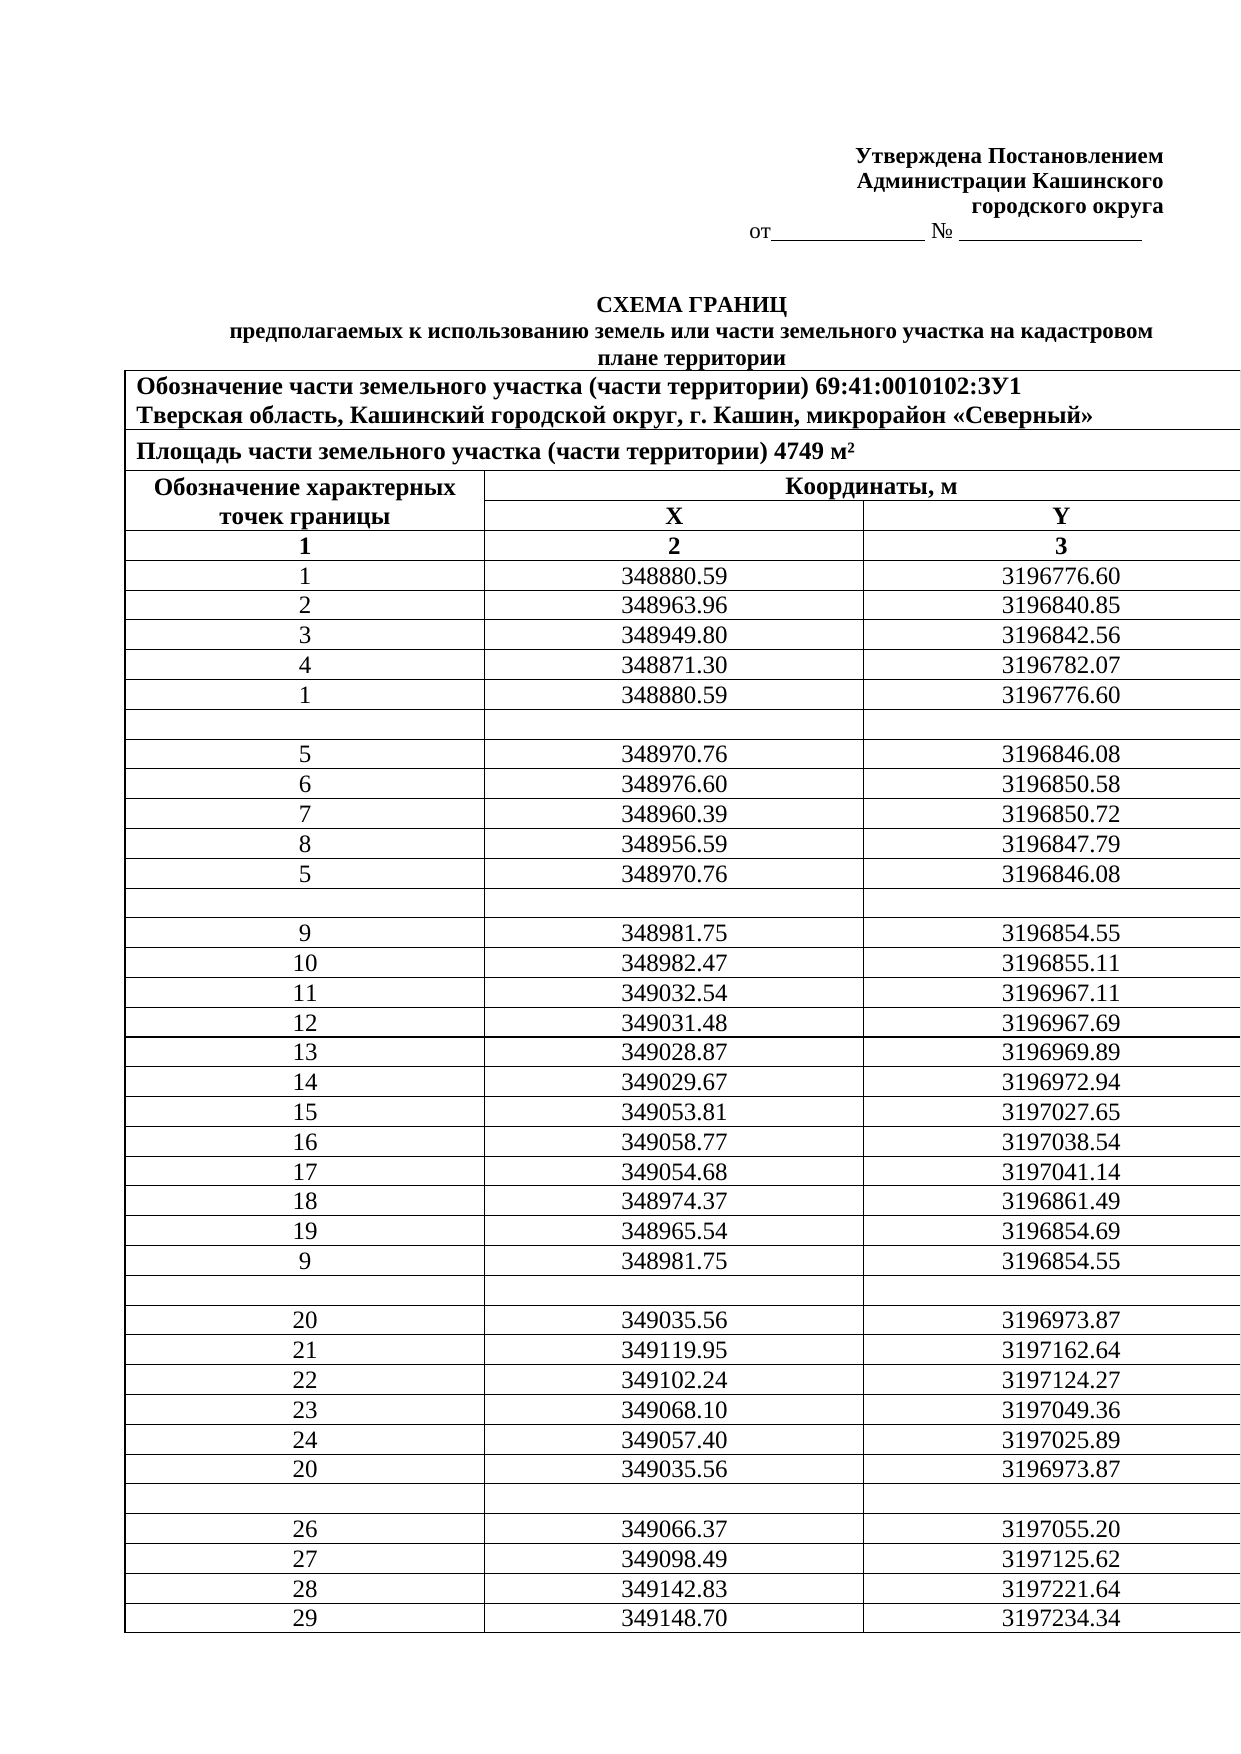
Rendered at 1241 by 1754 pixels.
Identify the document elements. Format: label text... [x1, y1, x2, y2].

table_cell [485, 1484, 863, 1513]
table_cell 3196854.55 [864, 918, 1240, 947]
text Утверждена Постановлением Администрации Кашинского городского округа [749, 143, 1164, 218]
table_cell 3197125.62 [864, 1544, 1240, 1573]
table_cell 19 [126, 1216, 484, 1245]
table_cell 21 [126, 1335, 484, 1364]
table_cell 349102.24 [485, 1365, 863, 1394]
table_cell 349142.83 [485, 1574, 863, 1602]
table_cell 1 [126, 561, 484, 589]
table_cell 3197221.64 [864, 1574, 1240, 1602]
table_cell 349031.48 [485, 1008, 863, 1036]
table_cell 9 [126, 1246, 484, 1275]
table_cell 348963.96 [485, 591, 863, 619]
table_cell 3196846.08 [864, 859, 1240, 887]
table_cell 3197038.54 [864, 1127, 1240, 1156]
table_cell 349035.56 [485, 1455, 863, 1483]
table_cell 28 [126, 1574, 484, 1602]
table_cell 348970.76 [485, 740, 863, 768]
table_cell 349028.87 [485, 1038, 863, 1066]
table_cell 3196776.60 [864, 680, 1240, 709]
text предполагаемых к использованию земель или части земельного участка на кадастровом плане территории [202, 318, 1181, 370]
table_cell 3196973.87 [864, 1306, 1240, 1334]
table_cell Координаты, м [485, 471, 1240, 500]
table_cell 3196846.08 [864, 740, 1240, 768]
table_cell 348981.75 [485, 1246, 863, 1275]
table_cell 3196969.89 [864, 1038, 1240, 1066]
table_cell 348982.47 [485, 948, 863, 977]
table_cell 348965.54 [485, 1216, 863, 1245]
table_cell 8 [126, 829, 484, 858]
table_cell 3196850.58 [864, 769, 1240, 798]
table_cell 3196847.79 [864, 829, 1240, 858]
text СХЕМА ГРАНИЦ [202, 291, 1181, 318]
table_cell 29 [126, 1604, 484, 1632]
table_cell 20 [126, 1306, 484, 1334]
table_cell [126, 1276, 484, 1304]
table_cell 348976.60 [485, 769, 863, 798]
table_cell 2 [126, 591, 484, 619]
table_cell 3196855.11 [864, 948, 1240, 977]
table_cell 3196861.49 [864, 1186, 1240, 1215]
table_cell 349119.95 [485, 1335, 863, 1364]
table_cell [864, 710, 1240, 738]
table_cell 349054.68 [485, 1157, 863, 1185]
text от № [749, 218, 1164, 243]
table_cell 2 [485, 531, 863, 560]
table_cell 348871.30 [485, 650, 863, 679]
table_cell 13 [126, 1038, 484, 1066]
table_cell 1 [126, 531, 484, 560]
table_cell 14 [126, 1067, 484, 1096]
table_cell 3196967.11 [864, 978, 1240, 1007]
table_cell 348880.59 [485, 561, 863, 589]
table_cell 349029.67 [485, 1067, 863, 1096]
table_cell 1 [126, 680, 484, 709]
table_cell 3196854.55 [864, 1246, 1240, 1275]
table_cell 11 [126, 978, 484, 1007]
table_cell [126, 889, 484, 917]
table_cell 26 [126, 1514, 484, 1543]
table_cell 15 [126, 1097, 484, 1126]
table_cell 3196782.07 [864, 650, 1240, 679]
table_cell 17 [126, 1157, 484, 1185]
table_cell Y [864, 501, 1240, 530]
table_cell 12 [126, 1008, 484, 1036]
table_cell 3197027.65 [864, 1097, 1240, 1126]
table_cell [864, 1276, 1240, 1304]
table_cell 3196972.94 [864, 1067, 1240, 1096]
table_cell 3197049.36 [864, 1395, 1240, 1424]
table_cell 3197124.27 [864, 1365, 1240, 1394]
table_cell 3196840.85 [864, 591, 1240, 619]
table_cell [485, 1276, 863, 1304]
table_cell [864, 889, 1240, 917]
table_cell [485, 710, 863, 738]
table_cell [126, 1484, 484, 1513]
table_cell 3196850.72 [864, 799, 1240, 828]
table_cell 9 [126, 918, 484, 947]
table_cell 23 [126, 1395, 484, 1424]
table_cell 349068.10 [485, 1395, 863, 1424]
table_cell 349148.70 [485, 1604, 863, 1632]
table_cell 3196842.56 [864, 620, 1240, 649]
table_cell 3197041.14 [864, 1157, 1240, 1185]
table_cell 348949.80 [485, 620, 863, 649]
table_cell 20 [126, 1455, 484, 1483]
table_cell 27 [126, 1544, 484, 1573]
table_cell 22 [126, 1365, 484, 1394]
table_cell 3197162.64 [864, 1335, 1240, 1364]
table_cell 24 [126, 1425, 484, 1453]
table_cell 349035.56 [485, 1306, 863, 1334]
table_cell 3197234.34 [864, 1604, 1240, 1632]
table_cell 3196776.60 [864, 561, 1240, 589]
table_cell Площадь части земельного участка (части территории) 4749 м² [126, 430, 1240, 470]
table_cell 348880.59 [485, 680, 863, 709]
table_cell 348974.37 [485, 1186, 863, 1215]
table_cell 6 [126, 769, 484, 798]
table_cell 10 [126, 948, 484, 977]
table_cell 16 [126, 1127, 484, 1156]
table_cell 3196967.69 [864, 1008, 1240, 1036]
table_cell 3196973.87 [864, 1455, 1240, 1483]
table_cell 3197055.20 [864, 1514, 1240, 1543]
table_cell 7 [126, 799, 484, 828]
table_cell [864, 1484, 1240, 1513]
table_cell 5 [126, 740, 484, 768]
table_cell 348956.59 [485, 829, 863, 858]
table_cell X [485, 501, 863, 530]
table_cell 3197025.89 [864, 1425, 1240, 1453]
table_cell 349098.49 [485, 1544, 863, 1573]
table_cell 3 [864, 531, 1240, 560]
table_cell 3196854.69 [864, 1216, 1240, 1245]
table_cell 349032.54 [485, 978, 863, 1007]
table_cell 349058.77 [485, 1127, 863, 1156]
table_cell 4 [126, 650, 484, 679]
table_cell 5 [126, 859, 484, 887]
table_cell 348970.76 [485, 859, 863, 887]
table_cell 349057.40 [485, 1425, 863, 1453]
table_cell [485, 889, 863, 917]
table_cell 348981.75 [485, 918, 863, 947]
table_cell 18 [126, 1186, 484, 1215]
table_cell 349066.37 [485, 1514, 863, 1543]
table_cell 348960.39 [485, 799, 863, 828]
table_cell Обозначение характерных точек границы [126, 471, 484, 530]
table_cell [126, 710, 484, 738]
table_cell 349053.81 [485, 1097, 863, 1126]
table_header Обозначение части земельного участка (части территории) 69:41:0010102:ЗУ1 Тверская область, Кашинский городской округ, г. Кашин, микрорайон «Северный» [126, 371, 1240, 429]
table_cell 3 [126, 620, 484, 649]
